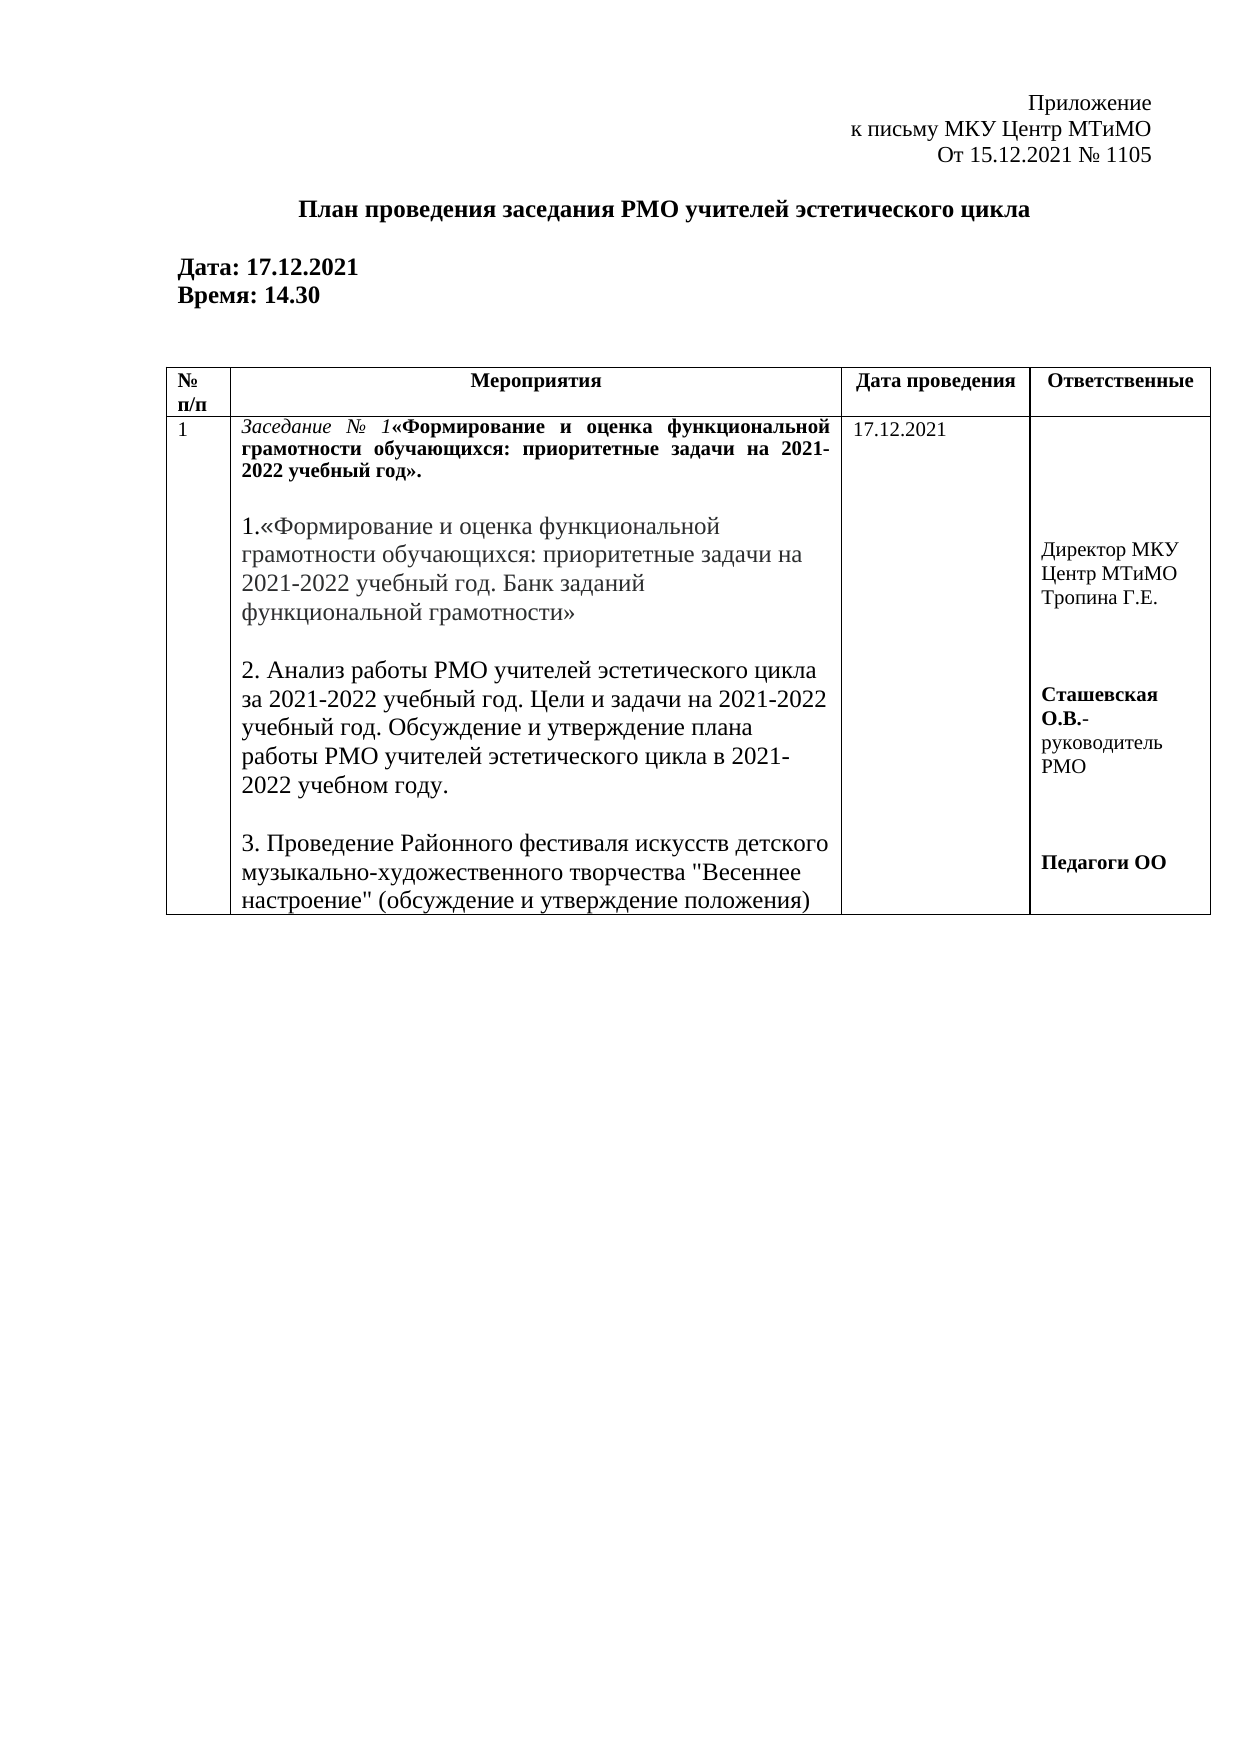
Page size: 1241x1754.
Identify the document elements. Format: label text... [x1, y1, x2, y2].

text Время: 14.30 [177, 280, 1152, 309]
table_cell Заседание № 1«Формирование и оценка функциональной грамотности обучающихся: приоритетные задачи на 2021-2022 учебный год». 1.«Формирование и оценка функциональной грамотности обучающихся: приоритетные задачи на 2021-2022 учебный год. Банк заданий функциональной грамотности» 2. Анализ работы РМО учителей эстетического цикла за 2021-2022 учебный год. Цели и задачи на 2021-2022 учебный год. Обсуждение и утверждение плана работы РМО учителей эстетического цикла в 2021-2022 учебном году. 3. Проведение Районного фестиваля искусств детского музыкально-художественного творчества "Весеннее настроение" (обсуждение и утверждение положения) [231, 417, 841, 914]
table_header Мероприятия [231, 368, 841, 416]
text Дата: 17.12.2021 [177, 252, 1152, 280]
table_cell Директор МКУ Центр МТиМО Тропина Г.Е. Сташевская О.В.- руководитель РМО Педагоги ОО [1031, 417, 1210, 914]
table_cell 1 [167, 417, 230, 914]
title к письму МКУ Центр МТиМО [177, 115, 1152, 141]
table_cell 17.12.2021 [842, 417, 1029, 914]
title Приложение [177, 89, 1152, 115]
title От 15.12.2021 № 1105 [177, 141, 1152, 168]
table_header Дата проведения [842, 368, 1029, 416]
table_header Ответственные [1031, 368, 1210, 416]
table_header № п/п [167, 368, 230, 416]
title План проведения заседания РМО учителей эстетического цикла [177, 194, 1152, 223]
